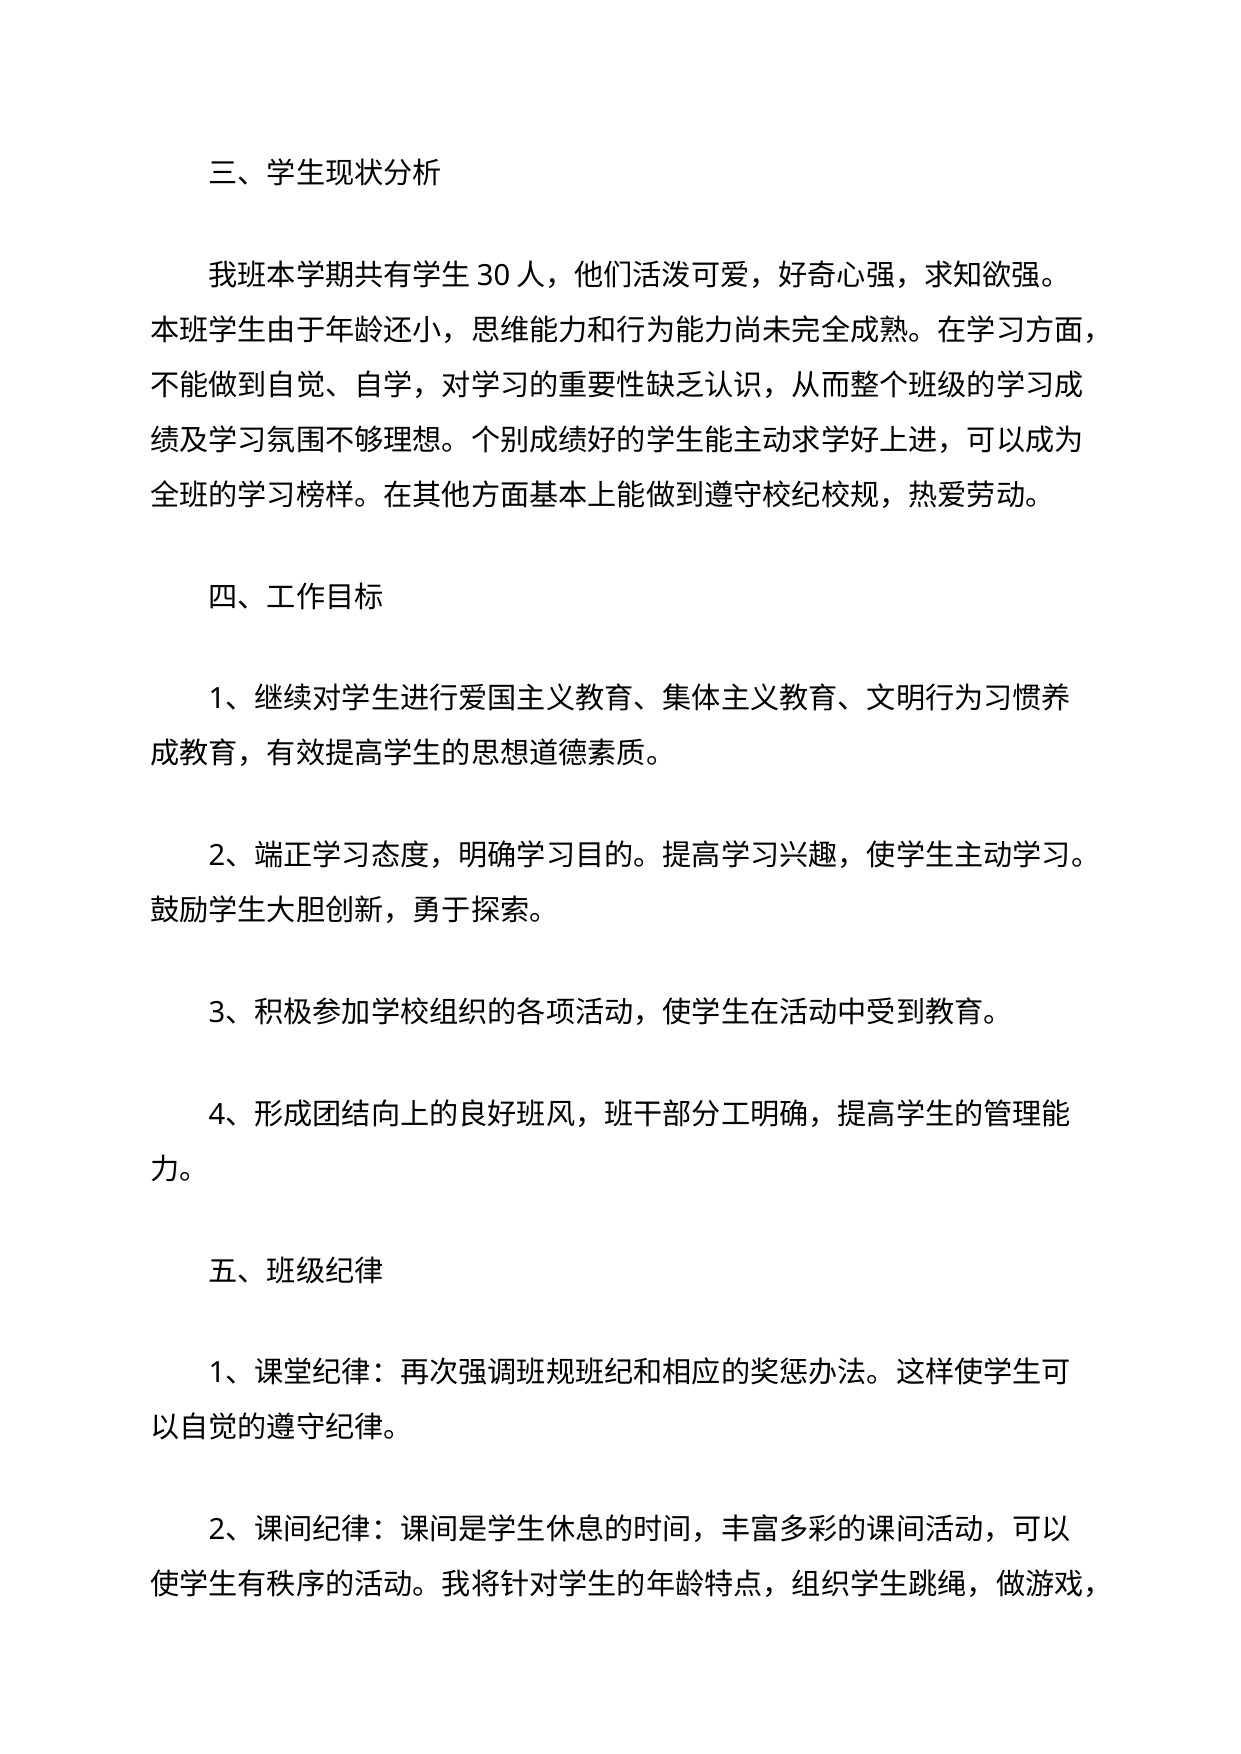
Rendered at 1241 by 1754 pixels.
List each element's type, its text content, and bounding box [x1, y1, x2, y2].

text 我班本学期共有学生30人，他们活泼可爱，好奇心强，求知欲强。本班学生由于年龄还小，思维能力和行为能力尚未完全成熟。在学习方面，不能做到自觉、自学，对学习的重要性缺乏认识，从而整个班级的学习成绩及学习氛围不够理想。个别成绩好的学生能主动求学好上进，可以成为全班的学习榜样。在其他方面基本上能做到遵守校纪校规，热爱劳动。 [150, 252, 1090, 514]
text 1、课堂纪律：再次强调班规班纪和相应的奖惩办法。这样使学生可以自觉的遵守纪律。 [150, 1349, 1090, 1446]
text 1、继续对学生进行爱国主义教育、集体主义教育、文明行为习惯养成教育，有效提高学生的思想道德素质。 [150, 675, 1090, 772]
text 五、班级纪律 [150, 1247, 1090, 1289]
text 4、形成团结向上的良好班风，班干部分工明确，提高学生的管理能力。 [150, 1091, 1090, 1188]
text 2、端正学习态度，明确学习目的。提高学习兴趣，使学生主动学习。鼓励学生大胆创新，勇于探索。 [150, 832, 1090, 929]
text 四、工作目标 [150, 573, 1090, 616]
text 三、学生现状分析 [150, 150, 1090, 192]
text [150, 1506, 1090, 1603]
text 3、积极参加学校组织的各项活动，使学生在活动中受到教育。 [150, 988, 1090, 1031]
